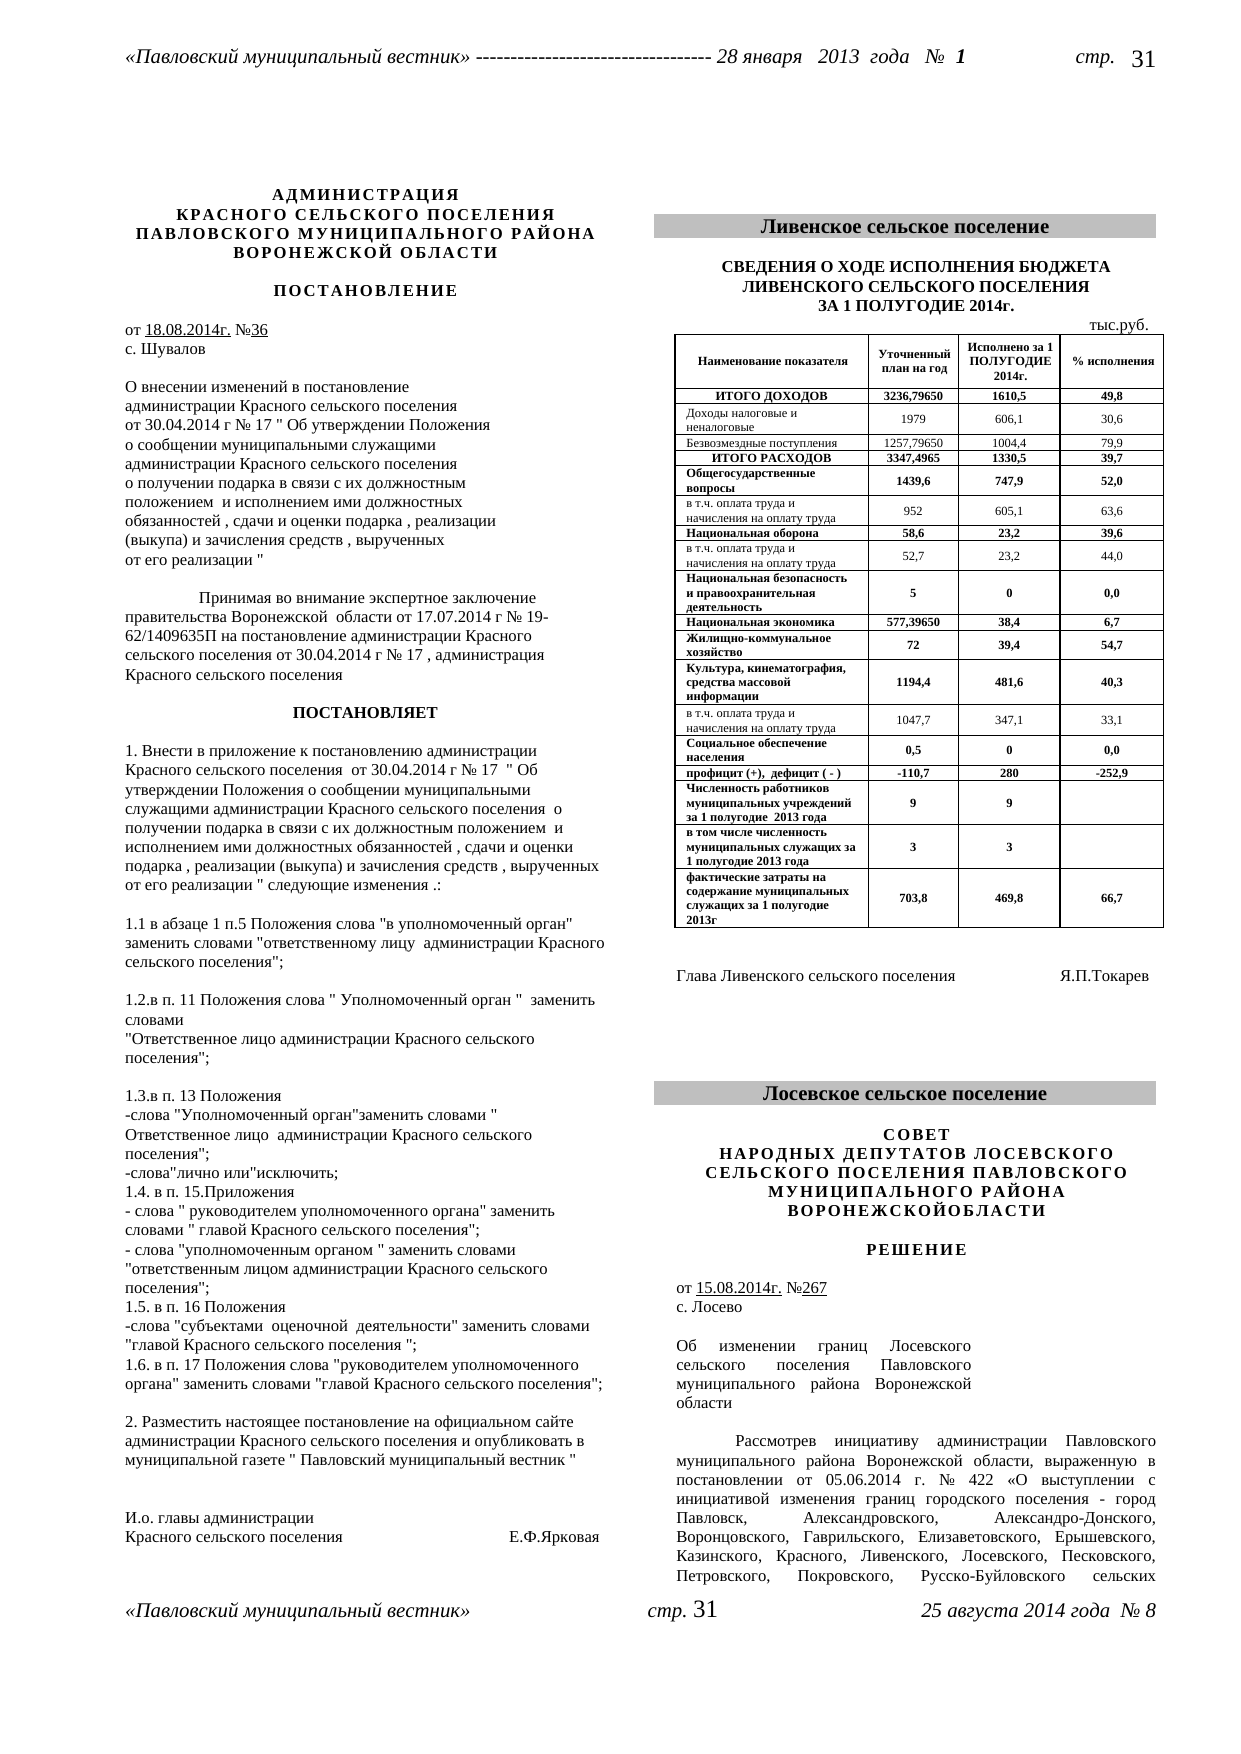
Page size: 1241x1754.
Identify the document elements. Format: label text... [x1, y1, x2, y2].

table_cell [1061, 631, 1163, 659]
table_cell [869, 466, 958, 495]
text от 15.08.2014г. №267 [676, 1278, 1156, 1297]
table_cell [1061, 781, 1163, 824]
text РЕШЕНИЕ [676, 1239, 1156, 1259]
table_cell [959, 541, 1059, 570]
text ПОСТАНОВЛЕНИЕ [125, 281, 605, 300]
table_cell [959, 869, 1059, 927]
text от 18.08.2014г. №36 [125, 319, 605, 338]
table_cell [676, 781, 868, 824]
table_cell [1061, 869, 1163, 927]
text - слова "уполномоченным органом " заменить словами "ответственным лицом администрации Красного сельского поселения"; [125, 1239, 605, 1297]
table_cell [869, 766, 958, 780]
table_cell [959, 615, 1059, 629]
text (выкупа) и зачисления средств , вырученных [125, 530, 605, 549]
text 1.4. в п. 15.Приложения [125, 1182, 605, 1201]
text Красного сельского поселения Е.Ф.Ярковая [125, 1527, 605, 1546]
text 1.3.в п. 13 Положения [125, 1086, 605, 1105]
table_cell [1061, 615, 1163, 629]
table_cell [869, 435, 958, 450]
text 1.2.в п. 11 Положения слова " Уполномоченный орган " заменить словами [125, 990, 605, 1028]
title Глава Ливенского сельского поселения Я.П.Токарев [676, 966, 1156, 985]
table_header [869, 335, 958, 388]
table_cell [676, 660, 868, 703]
text "Ответственное лицо администрации Красного сельского поселения"; [125, 1028, 605, 1067]
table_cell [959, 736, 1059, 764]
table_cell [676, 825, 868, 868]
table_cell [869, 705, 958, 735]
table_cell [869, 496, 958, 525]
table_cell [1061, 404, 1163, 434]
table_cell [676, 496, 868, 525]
text -слова "Уполномоченный орган"заменить словами " Ответственное лицо администрации Красного сельского поселения"; [125, 1105, 605, 1163]
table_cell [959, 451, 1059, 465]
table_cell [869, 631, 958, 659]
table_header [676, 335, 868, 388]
text с. Шувалов [125, 338, 605, 358]
text о получении подарка в связи с их должностным [125, 473, 605, 492]
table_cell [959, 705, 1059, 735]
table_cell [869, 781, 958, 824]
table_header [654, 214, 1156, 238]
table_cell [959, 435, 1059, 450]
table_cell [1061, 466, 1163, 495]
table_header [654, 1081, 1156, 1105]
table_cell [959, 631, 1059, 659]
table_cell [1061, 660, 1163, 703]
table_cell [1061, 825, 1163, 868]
text положением и исполнением ими должностных [125, 492, 605, 511]
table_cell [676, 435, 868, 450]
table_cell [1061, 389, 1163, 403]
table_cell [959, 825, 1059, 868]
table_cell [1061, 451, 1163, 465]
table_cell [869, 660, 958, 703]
text СОВЕТ [676, 1124, 1156, 1144]
title тыс.руб. [676, 315, 1148, 334]
text 1. Внести в приложение к постановлению администрации Красного сельского поселения от 30.04.2014 г № 17 " Об утверждении Положения о сообщении муниципальными служащими администрации Красного сельского поселения о получении подарка в связи с их должностным положением и исполнением ими должностных обязанностей , сдачи и оценки подарка , реализации (выкупа) и зачисления средств , вырученных от его реализации " следующие изменения .: [125, 741, 605, 894]
text ПОСТАНОВЛЯЕТ [125, 703, 605, 722]
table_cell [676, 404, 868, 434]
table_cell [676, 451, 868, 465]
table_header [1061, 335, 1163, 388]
text о сообщении муниципальными служащими [125, 434, 605, 453]
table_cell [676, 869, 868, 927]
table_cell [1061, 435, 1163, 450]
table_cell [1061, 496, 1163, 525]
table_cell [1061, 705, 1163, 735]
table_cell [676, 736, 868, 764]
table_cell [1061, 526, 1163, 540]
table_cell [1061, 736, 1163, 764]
text -слова "субъектами оценочной деятельности" заменить словами "главой Красного сельского поселения "; [125, 1316, 605, 1354]
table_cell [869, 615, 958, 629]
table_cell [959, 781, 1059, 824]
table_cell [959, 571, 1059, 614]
text НАРОДНЫХ ДЕПУТАТОВ ЛОСЕВСКОГО СЕЛЬСКОГО ПОСЕЛЕНИЯ ПАВЛОВСКОГО МУНИЦИПАЛЬНОГО РАЙОНА ВОРОНЕЖСКОЙОБЛАСТИ [676, 1144, 1156, 1220]
text обязанностей , сдачи и оценки подарка , реализации [125, 511, 605, 530]
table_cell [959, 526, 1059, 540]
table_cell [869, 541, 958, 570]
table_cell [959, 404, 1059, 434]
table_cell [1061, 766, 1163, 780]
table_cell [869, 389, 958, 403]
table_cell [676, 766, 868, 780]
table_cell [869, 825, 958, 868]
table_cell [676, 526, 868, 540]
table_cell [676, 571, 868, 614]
text 2. Разместить настоящее постановление на официальном сайте администрации Красного сельского поселения и опубликовать в муниципальной газете " Павловский муниципальный вестник " [125, 1412, 605, 1469]
text ВОРОНЕЖСКОЙ ОБЛАСТИ [125, 243, 605, 262]
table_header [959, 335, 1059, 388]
text -слова"лично или"исключить; [125, 1163, 605, 1182]
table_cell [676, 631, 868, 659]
text Принимая во внимание экспертное заключение правительства Воронежской области от 17.07.2014 г № 19-62/1409635П на постановление администрации Красного сельского поселения от 30.04.2014 г № 17 , администрация Красного сельского поселения [125, 588, 605, 683]
text ПАВЛОВСКОГО МУНИЦИПАЛЬНОГО РАЙОНА [125, 223, 605, 243]
title ЗА 1 ПОЛУГОДИЕ 2014г. [676, 296, 1156, 315]
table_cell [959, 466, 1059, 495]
text от его реализации " [125, 549, 605, 568]
text администрации Красного сельского поселения [125, 396, 605, 415]
text - слова " руководителем уполномоченного органа" заменить словами " главой Красного сельского поселения"; [125, 1201, 605, 1239]
text 1.5. в п. 16 Положения [125, 1297, 605, 1316]
text О внесении изменений в постановление [125, 377, 605, 396]
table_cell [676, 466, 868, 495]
text КРАСНОГО СЕЛЬСКОГО ПОСЕЛЕНИЯ [125, 204, 605, 223]
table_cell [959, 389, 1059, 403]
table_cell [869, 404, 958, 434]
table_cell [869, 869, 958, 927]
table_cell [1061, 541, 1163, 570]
title СВЕДЕНИЯ О ХОДЕ ИСПОЛНЕНИЯ БЮДЖЕТА ЛИВЕНСКОГО СЕЛЬСКОГО ПОСЕЛЕНИЯ [676, 257, 1156, 296]
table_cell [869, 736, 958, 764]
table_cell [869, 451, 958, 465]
text 1.1 в абзаце 1 п.5 Положения слова "в уполномоченный орган" заменить словами "ответственному лицу администрации Красного сельского поселения"; [125, 913, 605, 971]
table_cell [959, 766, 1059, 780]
text с. Лосево [676, 1297, 1156, 1316]
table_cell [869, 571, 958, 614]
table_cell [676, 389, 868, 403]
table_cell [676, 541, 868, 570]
text 1.6. в п. 17 Положения слова "руководителем уполномоченного органа" заменить словами "главой Красного сельского поселения"; [125, 1354, 605, 1393]
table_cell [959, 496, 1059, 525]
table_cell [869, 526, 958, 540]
text Об изменении границ Лосевского сельского поселения Павловского муниципального района Воронежской области [676, 1335, 971, 1412]
text от 30.04.2014 г № 17 " Об утверждении Положения [125, 415, 605, 434]
text И.о. главы администрации [125, 1508, 605, 1527]
text АДМИНИСТРАЦИЯ [125, 185, 605, 204]
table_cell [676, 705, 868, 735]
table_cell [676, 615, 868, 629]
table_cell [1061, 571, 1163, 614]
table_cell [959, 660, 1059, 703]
text администрации Красного сельского поселения [125, 453, 605, 473]
